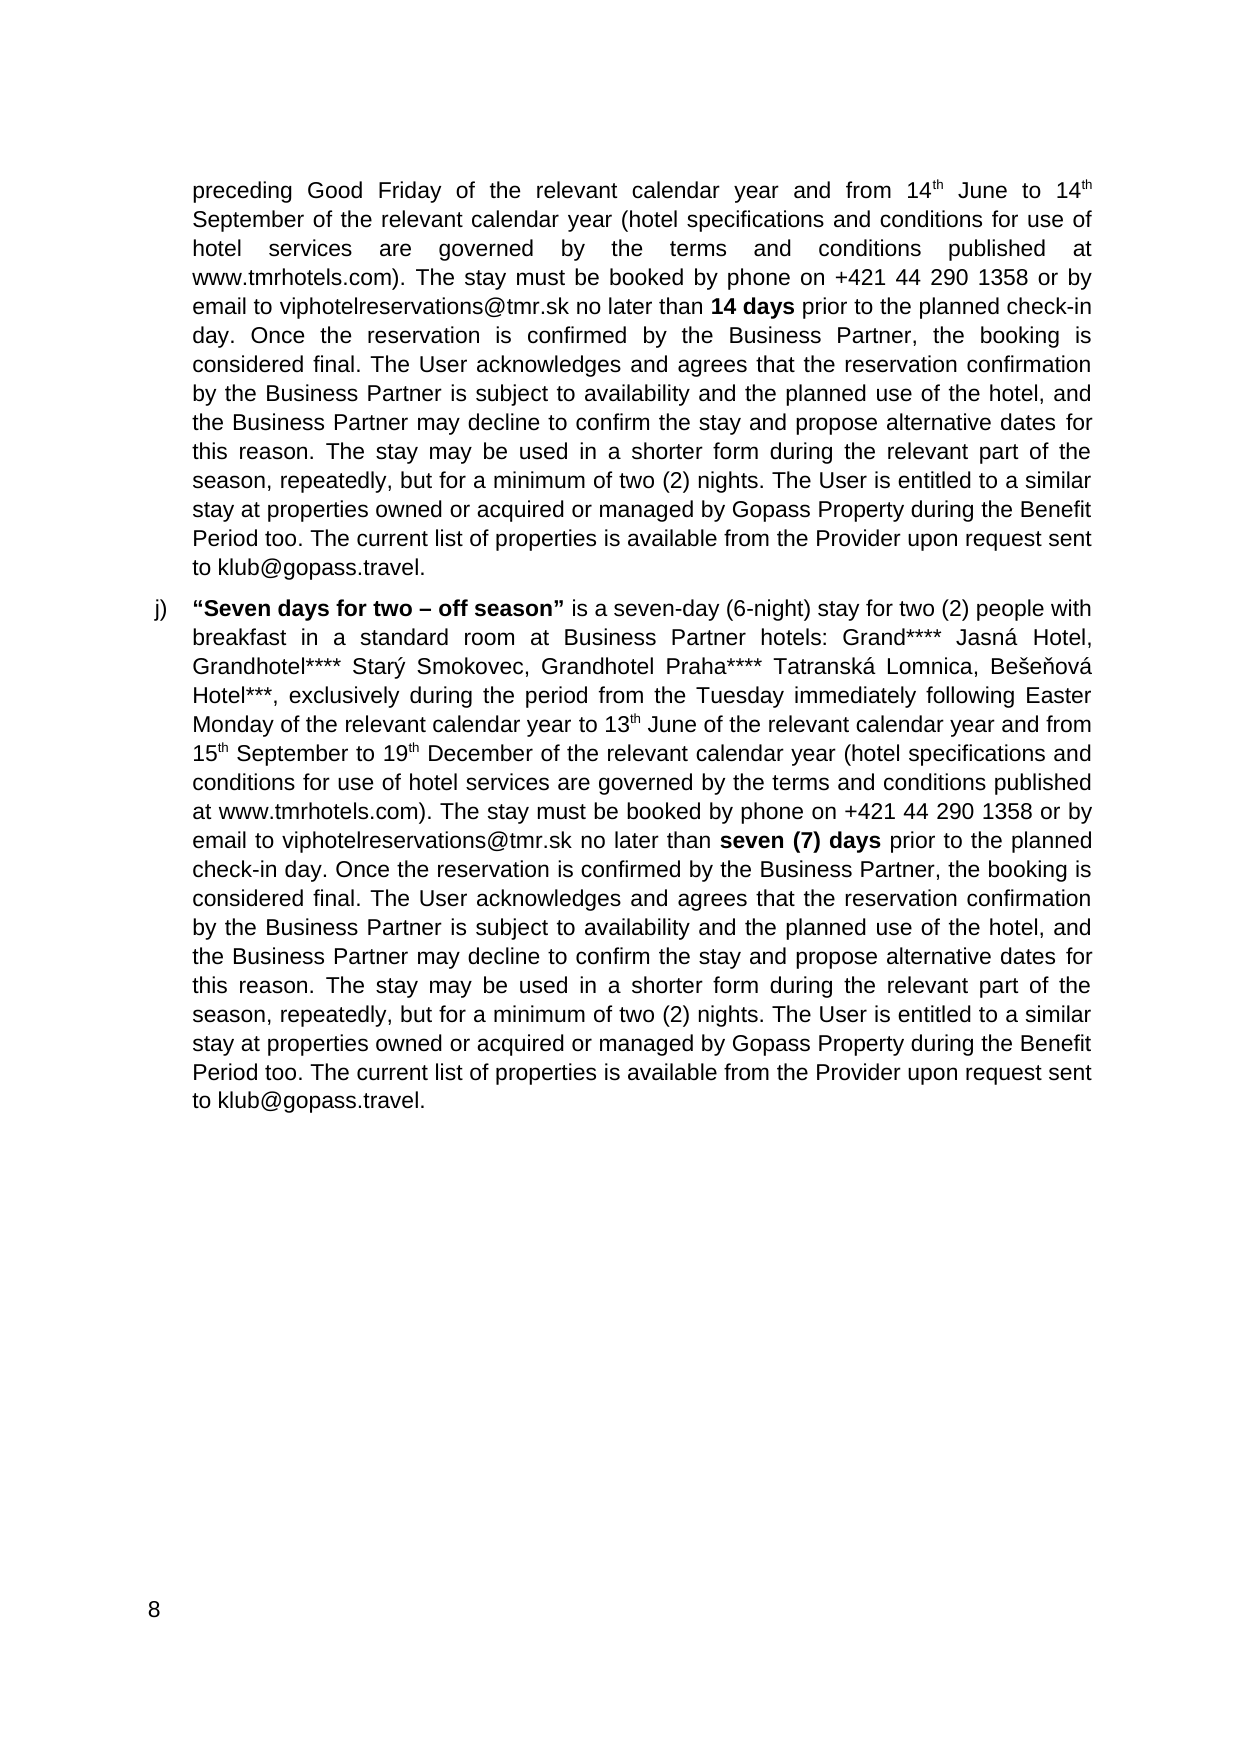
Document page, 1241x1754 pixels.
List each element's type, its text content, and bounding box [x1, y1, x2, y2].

list “Seven days for two – off season” is a seven-day (6-night) stay for two (2) people with breakfast in a standard room at Business Partner hotels: Grand**** Jasná Hotel, Grandhotel**** Starý Smokovec, Grandhotel Praha**** Tatranská Lomnica, Bešeňová Hotel***, exclusively during the period from the Tuesday immediately following Easter Monday of the relevant calendar year to 13th June of the relevant calendar year and from 15th September to 19th December of the relevant calendar year (hotel specifications and conditions for use of hotel services are governed by the terms and conditions published at www.tmrhotels.com). The stay must be booked by phone on +421 44 290 1358 or by email to viphotelreservations@tmr.sk no later than seven (7) days prior to the planned check-in day. Once the reservation is confirmed by the Business Partner, the booking is considered final. The User acknowledges and agrees that the reservation confirmation by the Business Partner is subject to availability and the planned use of the hotel, and the Business Partner may decline to confirm the stay and propose alternative dates for this reason. The stay may be used in a shorter form during the relevant part of the season, repeatedly, but for a minimum of two (2) nights. The User is entitled to a similar stay at properties owned or acquired or managed by Gopass Property during the Benefit Period too. The current list of properties is available from the Provider upon request sent to klub@gopass.travel. [154, 595, 1092, 1114]
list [154, 177, 1092, 580]
